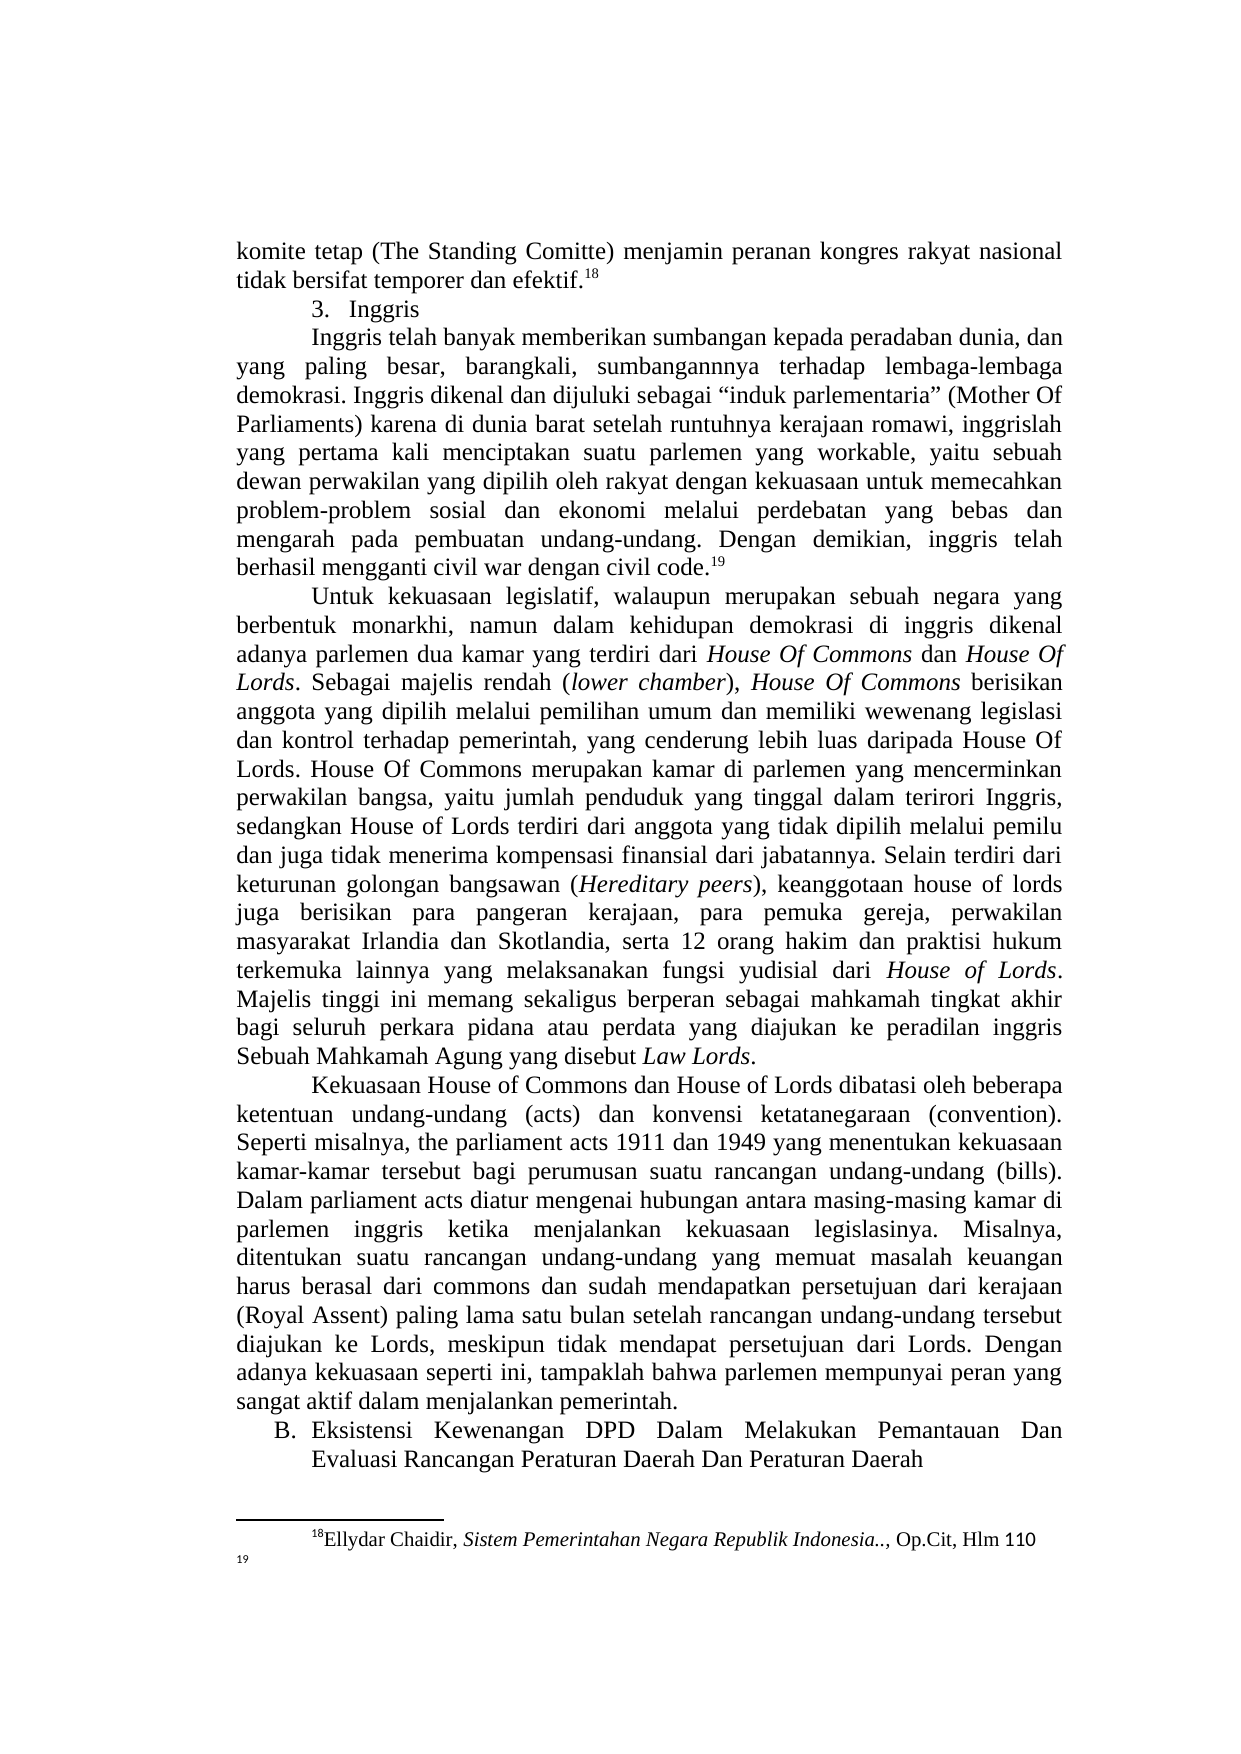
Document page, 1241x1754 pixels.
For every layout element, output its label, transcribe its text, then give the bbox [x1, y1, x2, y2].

list Eksistensi Kewenangan DPD Dalam Melakukan Pemantauan Dan Evaluasi Rancangan Peraturan Daerah Dan Peraturan Daerah [274, 1415, 1063, 1472]
text Kekuasaan House of Commons dan House of Lords dibatasi oleh beberapa ketentuan undang-undang (acts) dan konvensi ketatanegaraan (convention). Seperti misalnya, the parliament acts 1911 dan 1949 yang menentukan kekuasaan kamar-kamar tersebut bagi perumusan suatu rancangan undang-undang (bills). Dalam parliament acts diatur mengenai hubungan antara masing-masing kamar di parlemen inggris ketika menjalankan kekuasaan legislasinya. Misalnya, ditentukan suatu rancangan undang-undang yang memuat masalah keuangan harus berasal dari commons dan sudah mendapatkan persetujuan dari kerajaan (Royal Assent) paling lama satu bulan setelah rancangan undang-undang tersebut diajukan ke Lords, meskipun tidak mendapat persetujuan dari Lords. Dengan adanya kekuasaan seperti ini, tampaklah bahwa parlemen mempunyai peran yang sangat aktif dalam menjalankan pemerintah. [236, 1070, 1063, 1415]
text Inggris telah banyak memberikan sumbangan kepada peradaban dunia, dan yang paling besar, barangkali, sumbangannnya terhadap lembaga-lembaga demokrasi. Inggris dikenal dan dijuluki sebagai “induk parlementaria” (Mother Of Parliaments) karena di dunia barat setelah runtuhnya kerajaan romawi, inggrislah yang pertama kali menciptakan suatu parlemen yang workable, yaitu sebuah dewan perwakilan yang dipilih oleh rakyat dengan kekuasaan untuk memecahkan problem-problem sosial dan ekonomi melalui perdebatan yang bebas dan mengarah pada pembuatan undang-undang. Dengan demikian, inggris telah berhasil mengganti civil war dengan civil code. [236, 322, 1063, 581]
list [236, 236, 1063, 294]
text Untuk kekuasaan legislatif, walaupun merupakan sebuah negara yang berbentuk monarkhi, namun dalam kehidupan demokrasi di inggris dikenal adanya parlemen dua kamar yang terdiri dari House Of Commons dan House Of Lords. Sebagai majelis rendah (lower chamber), House Of Commons berisikan anggota yang dipilih melalui pemilihan umum dan memiliki wewenang legislasi dan kontrol terhadap pemerintah, yang cenderung lebih luas daripada House Of Lords. House Of Commons merupakan kamar di parlemen yang mencerminkan perwakilan bangsa, yaitu jumlah penduduk yang tinggal dalam terirori Inggris, sedangkan House of Lords terdiri dari anggota yang tidak dipilih melalui pemilu dan juga tidak menerima kompensasi finansial dari jabatannya. Selain terdiri dari keturunan golongan bangsawan (Hereditary peers), keanggotaan house of lords juga berisikan para pangeran kerajaan, para pemuka gereja, perwakilan masyarakat Irlandia dan Skotlandia, serta 12 orang hakim dan praktisi hukum terkemuka lainnya yang melaksanakan fungsi yudisial dari House of Lords. Majelis tinggi ini memang sekaligus berperan sebagai mahkamah tingkat akhir bagi seluruh perkara pidana atau perdata yang diajukan ke peradilan inggris Sebuah Mahkamah Agung yang disebut Law Lords. [236, 581, 1063, 1070]
list Inggris [311, 294, 1063, 322]
